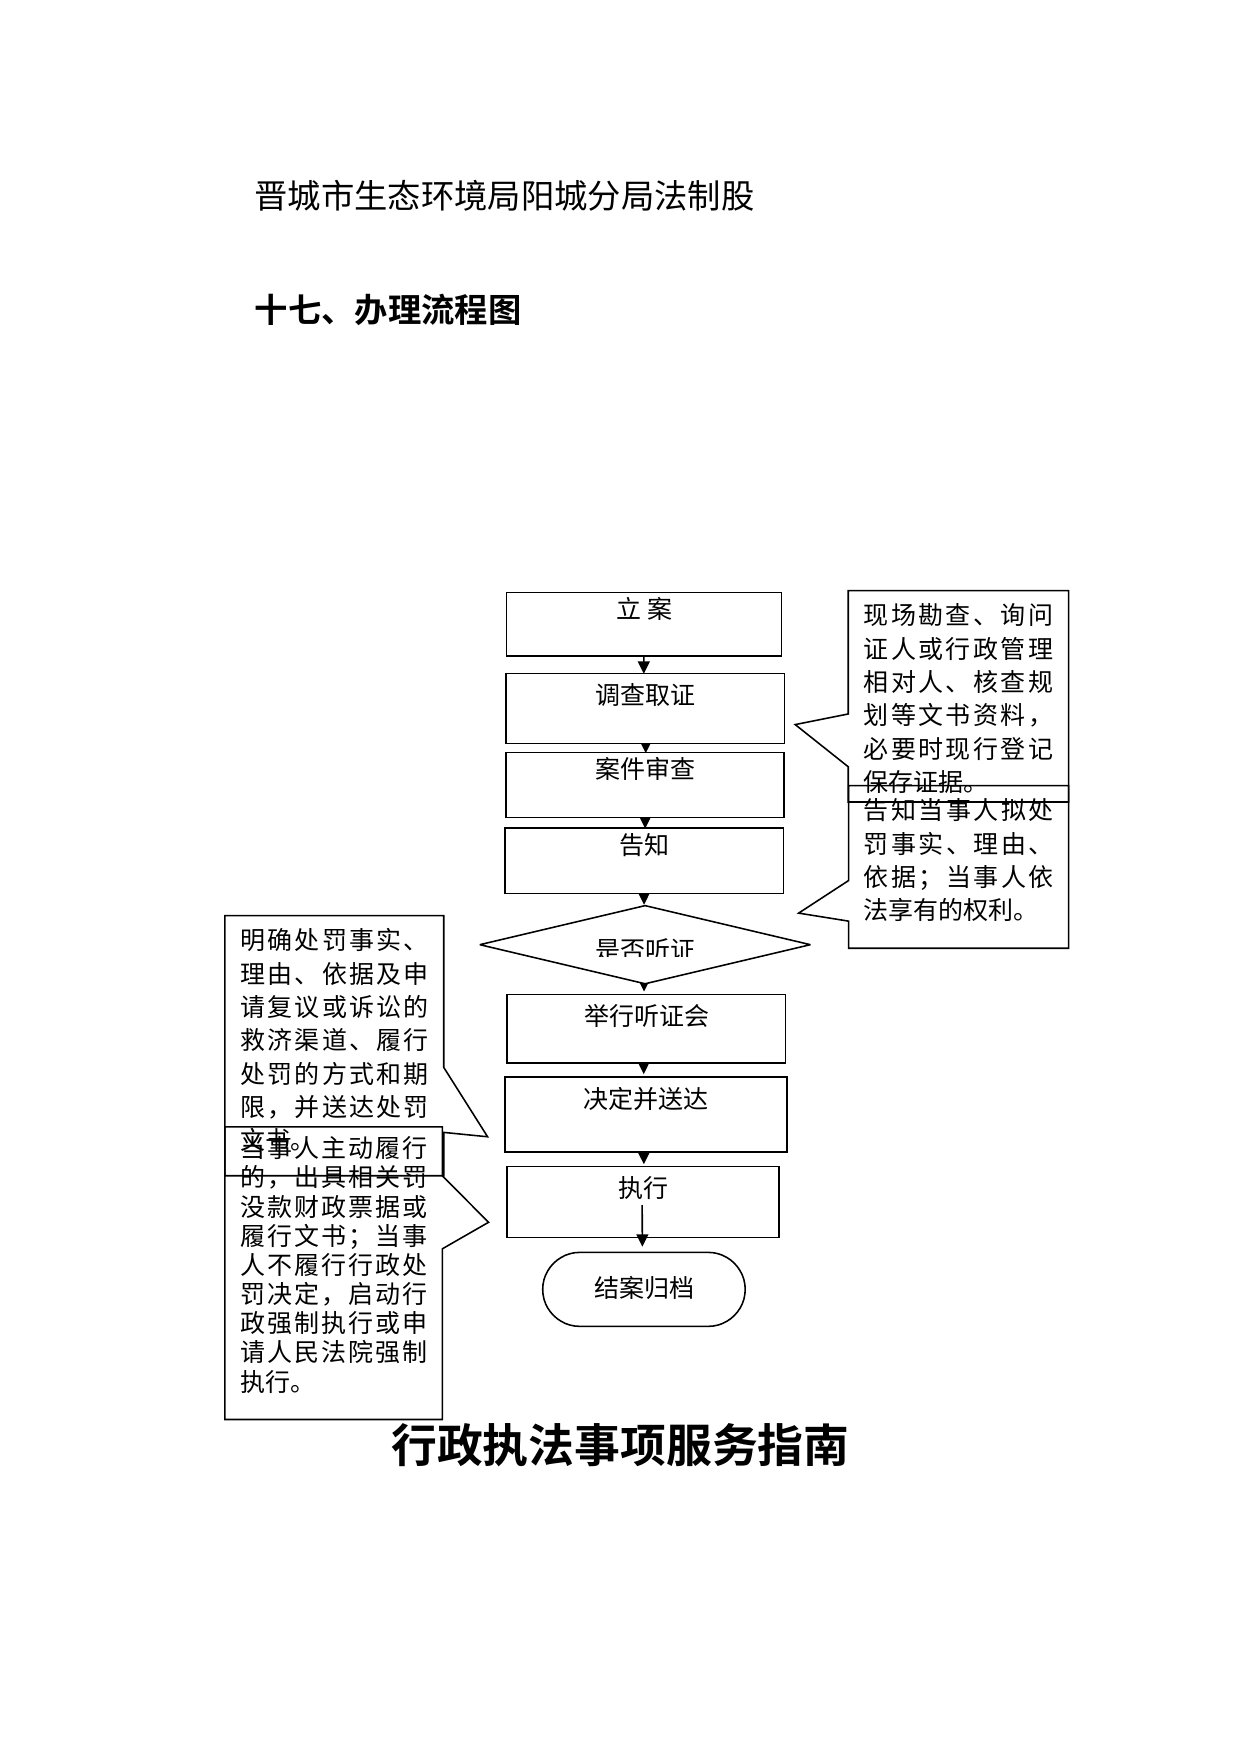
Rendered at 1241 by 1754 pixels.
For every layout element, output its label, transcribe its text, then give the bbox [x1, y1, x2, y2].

text 行政执法事项服务指南 [187, 1393, 1053, 1491]
list 十七、办理流程图 [187, 275, 1053, 340]
list 晋城市生态环境局阳城分局法制股 [187, 162, 1053, 227]
